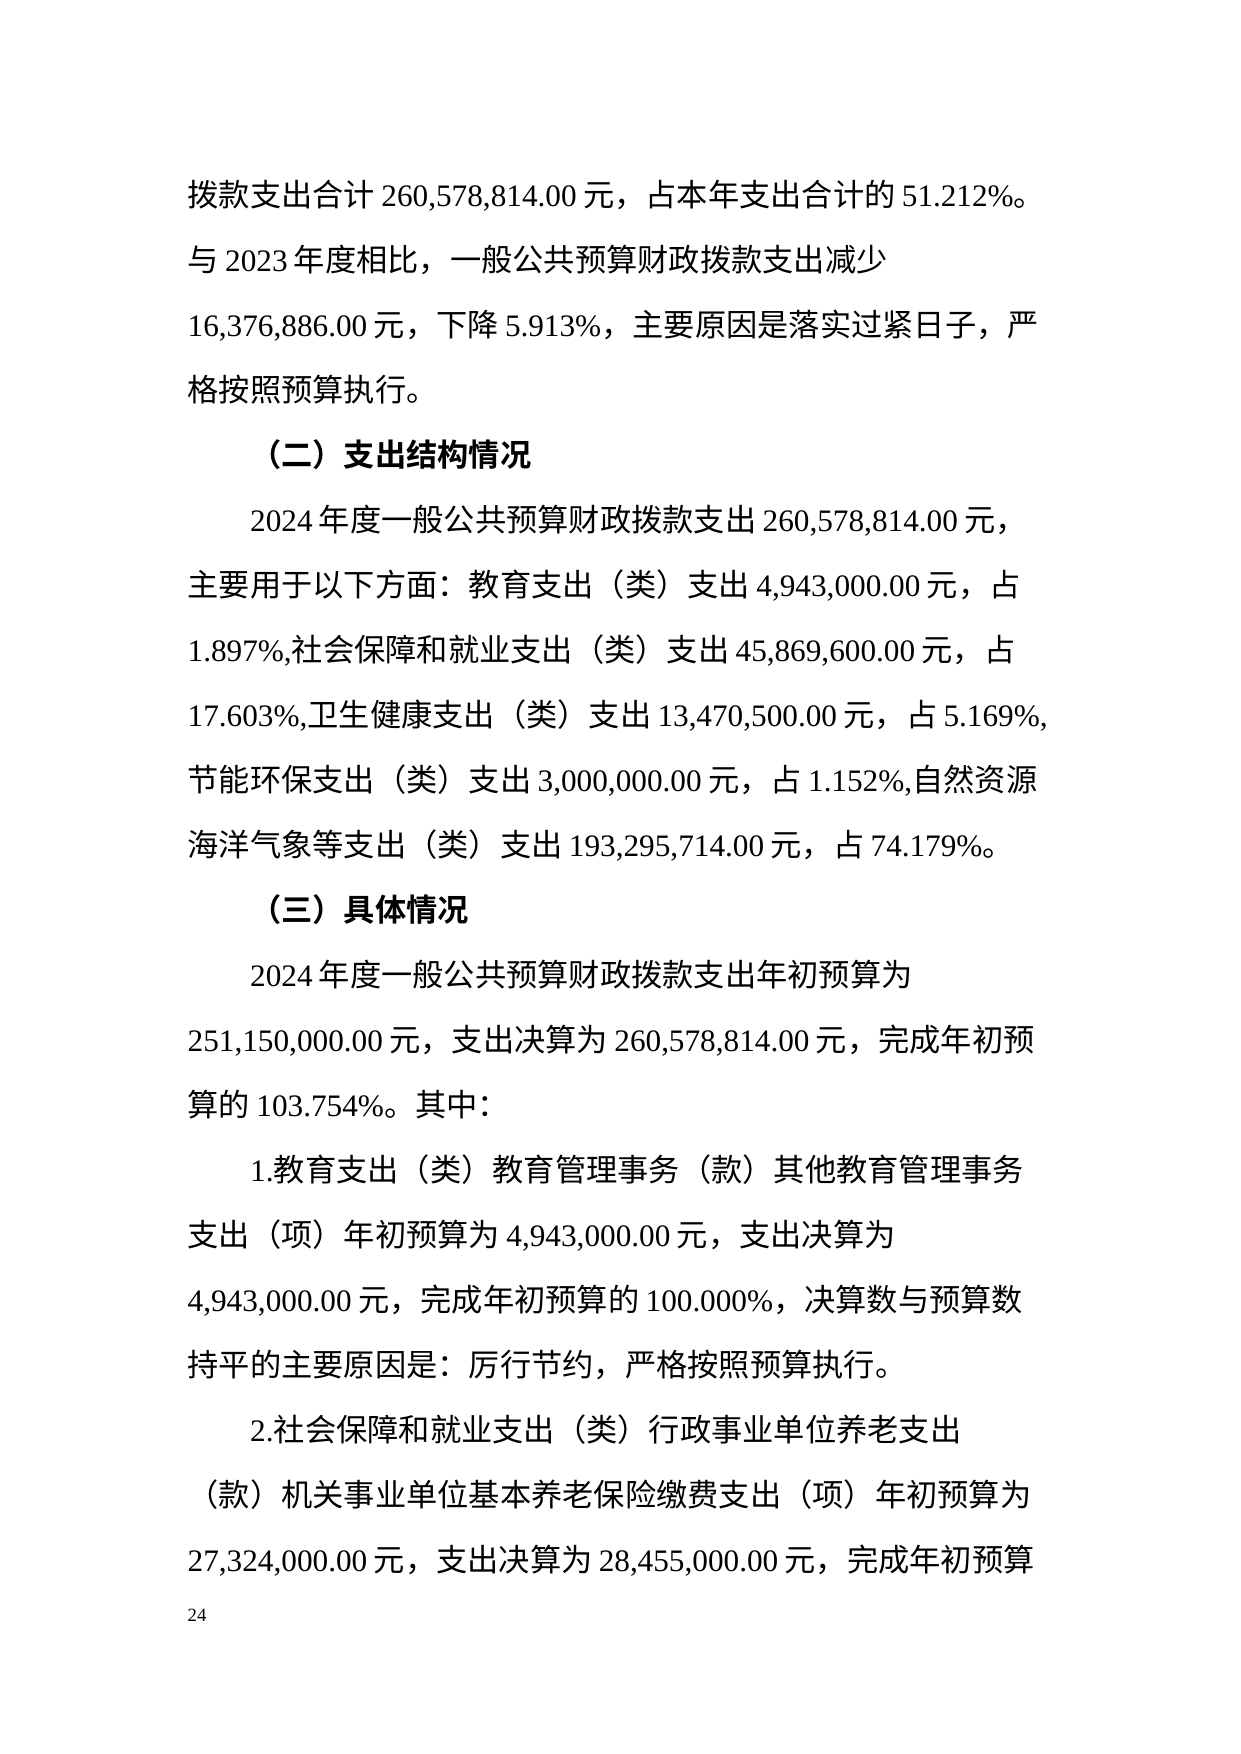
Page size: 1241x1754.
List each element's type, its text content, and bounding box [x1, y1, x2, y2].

text （二）支出结构情况 [187, 420, 1053, 485]
text 2024年度一般公共预算财政拨款支出260,578,814.00元，主要用于以下方面：教育支出（类）支出4,943,000.00元，占1.897%,社会保障和就业支出（类）支出45,869,600.00元，占17.603%,卫生健康支出（类）支出13,470,500.00元，占5.169%,节能环保支出（类）支出3,000,000.00元，占1.152%,自然资源海洋气象等支出（类）支出193,295,714.00元，占74.179%。 [187, 485, 1053, 875]
text 2024年度一般公共预算财政拨款支出年初预算为251,150,000.00元，支出决算为260,578,814.00元，完成年初预算的103.754%。其中： [187, 940, 1053, 1135]
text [187, 160, 1053, 420]
text （三）具体情况 [187, 875, 1053, 940]
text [187, 1395, 1053, 1590]
text 1.教育支出（类）教育管理事务（款）其他教育管理事务支出（项）年初预算为4,943,000.00元，支出决算为4,943,000.00元，完成年初预算的100.000%，决算数与预算数持平的主要原因是：厉行节约，严格按照预算执行。 [187, 1135, 1053, 1395]
